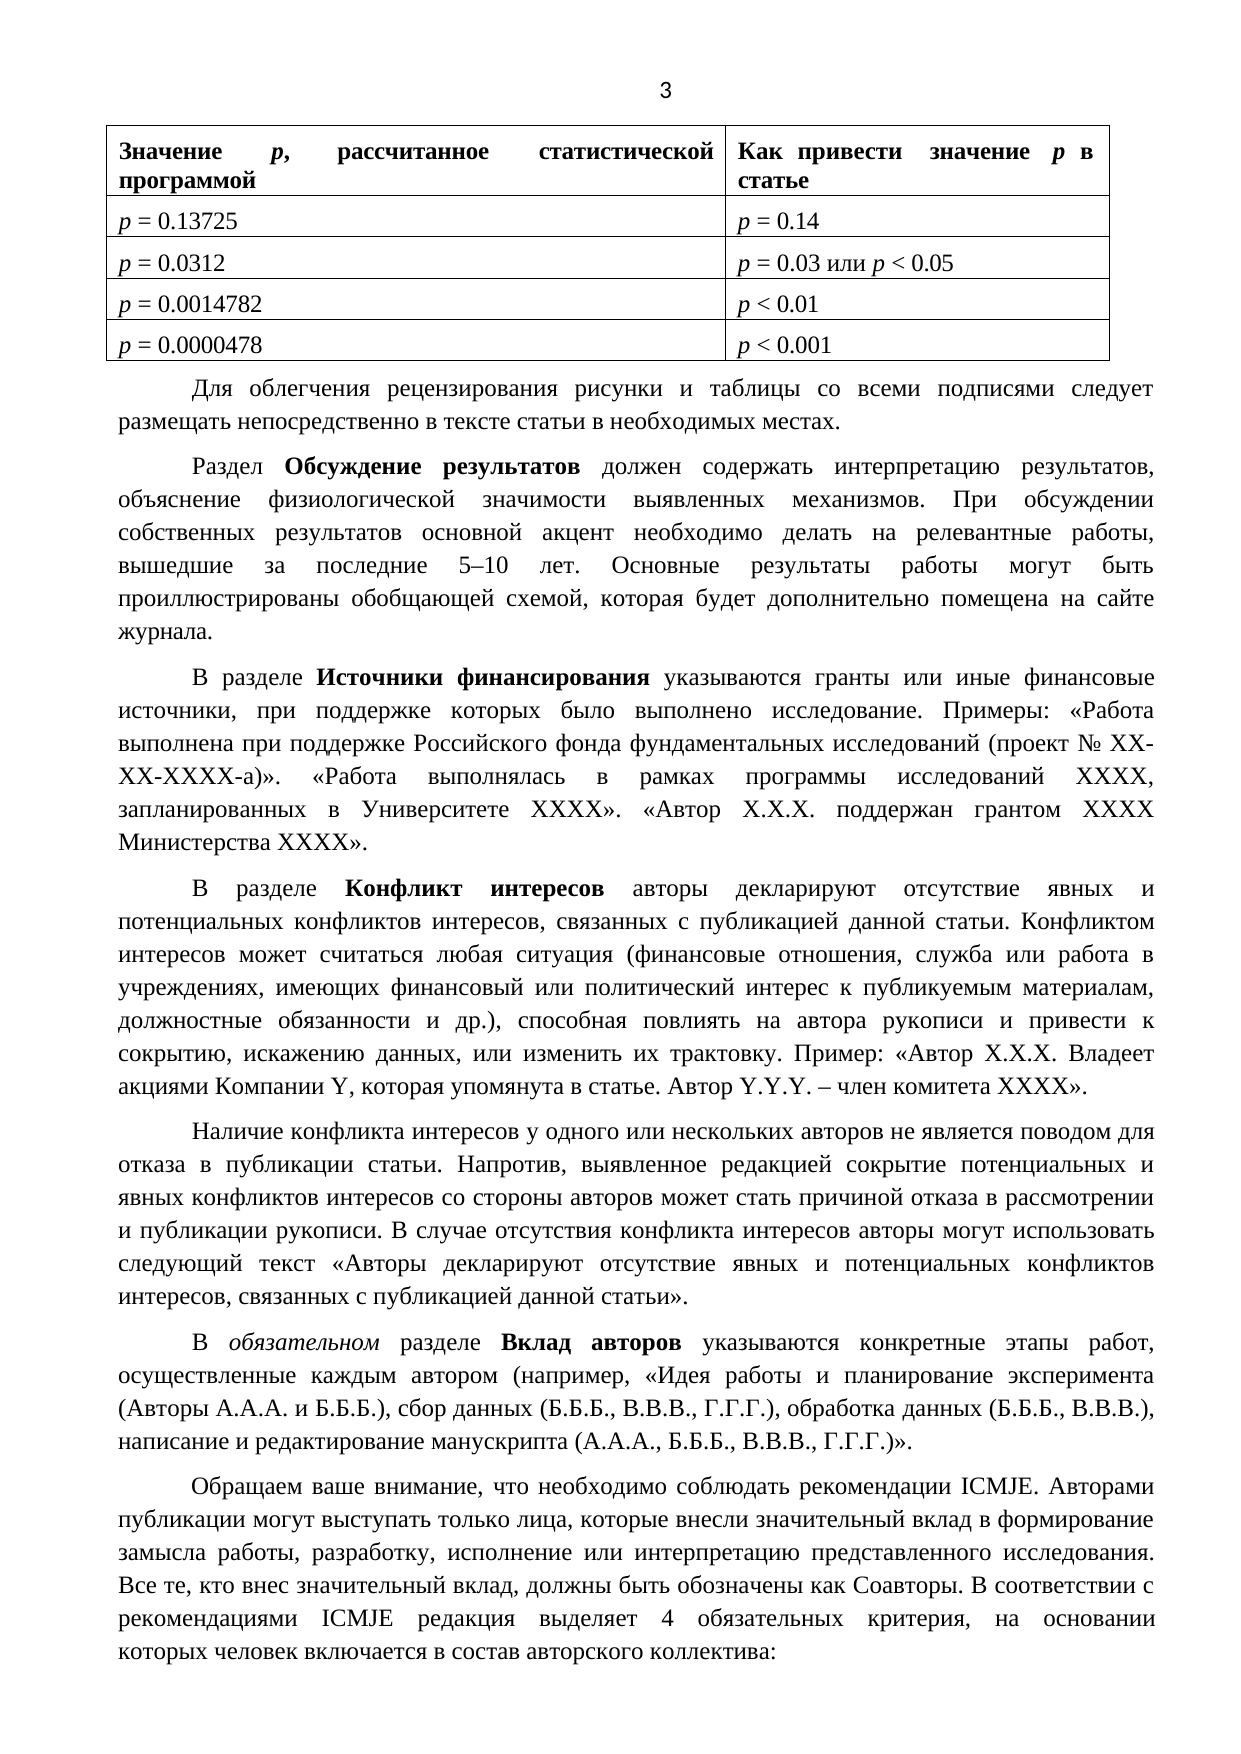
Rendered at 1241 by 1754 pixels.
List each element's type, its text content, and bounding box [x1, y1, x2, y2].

text Раздел Обсуждение результатов должен содержать интерпретацию результатов, объяснение физиологической значимости выявленных механизмов. При обсуждении собственных результатов основной акцент необходимо делать на релевантные работы, вышедшие за последние 5–10 лет. Основные результаты работы могут быть проиллюстрированы обобщающей схемой, которая будет дополнительно помещена на сайте журнала. [118, 451, 1155, 645]
text В разделе Конфликт интересов авторы декларируют отсутствие явных и потенциальных конфликтов интересов, связанных с публикацией данной статьи. Конфликтом интересов может считаться любая ситуация (финансовые отношения, служба или работа в учреждениях, имеющих финансовый или политический интерес к публикуемым материалам, должностные обязанности и др.), способная повлиять на автора рукописи и привести к сокрытию, искажению данных, или изменить их трактовку. Пример: «Автор Х.Х.Х. Владеет акциями Компании Y, которая упомянута в статье. Автор Y.Y.Y. – член комитета XXXX». [118, 873, 1155, 1099]
table_header Как привести значение p в статье [726, 126, 1109, 195]
table_cell p = 0.14 [726, 196, 1109, 236]
table_cell p = 0.13725 [107, 196, 725, 236]
text В обязательном разделе Вклад авторов указываются конкретные этапы работ, осуществленные каждым автором (например, «Идея работы и планирование эксперимента (Авторы А.А.А. и Б.Б.Б.), сбор данных (Б.Б.Б., В.В.В., Г.Г.Г.), обработка данных (Б.Б.Б., В.В.В.), написание и редактирование манускрипта (А.А.А., Б.Б.Б., В.В.В., Г.Г.Г.)». [118, 1327, 1155, 1455]
table_cell p = 0.03 или p < 0.05 [726, 237, 1109, 277]
table_cell p = 0.0312 [107, 237, 725, 277]
text В разделе Источники финансирования указываются гранты или иные финансовые источники, при поддержке которых было выполнено исследование. Примеры: «Работа выполнена при поддержке Российского фонда фундаментальных исследований (проект № XX- XX-XXXX-а)». «Работа выполнялась в рамках программы исследований XXXX, запланированных в Университете XXXX». «Автор Х.Х.Х. поддержан грантом ХХХХ Министерства ХХХХ». [118, 662, 1155, 856]
text Для облегчения рецензирования рисунки и таблицы со всеми подписями следует размещать непосредственно в тексте статьи в необходимых местах. [118, 373, 1154, 435]
text Обращаем ваше внимание, что необходимо соблюдать рекомендации ICMJE. Авторами публикации могут выступать только лица, которые внесли значительный вклад в формирование замысла работы, разработку, исполнение или интерпретацию представленного исследования. Все те, кто внес значительный вклад, должны быть обозначены как Соавторы. В соответствии с рекомендациями ICMJE редакция выделяет 4 обязательных критерия, на основании которых человек включается в состав авторского коллектива: [118, 1471, 1156, 1665]
table_cell p = 0.0000478 [107, 320, 725, 360]
table_cell p = 0.0014782 [107, 279, 725, 319]
table_cell p < 0.01 [726, 279, 1109, 319]
text Наличие конфликта интересов у одного или нескольких авторов не является поводом для отказа в публикации статьи. Напротив, выявленное редакцией сокрытие потенциальных и явных конфликтов интересов со стороны авторов может стать причиной отказа в рассмотрении и публикации рукописи. В случае отсутствия конфликта интересов авторы могут использовать следующий текст «Авторы декларируют отсутствие явных и потенциальных конфликтов интересов, связанных с публикацией данной статьи». [118, 1116, 1155, 1310]
table_header Значение p, рассчитанное статистической программой [107, 126, 725, 195]
table_cell p < 0.001 [726, 320, 1109, 360]
